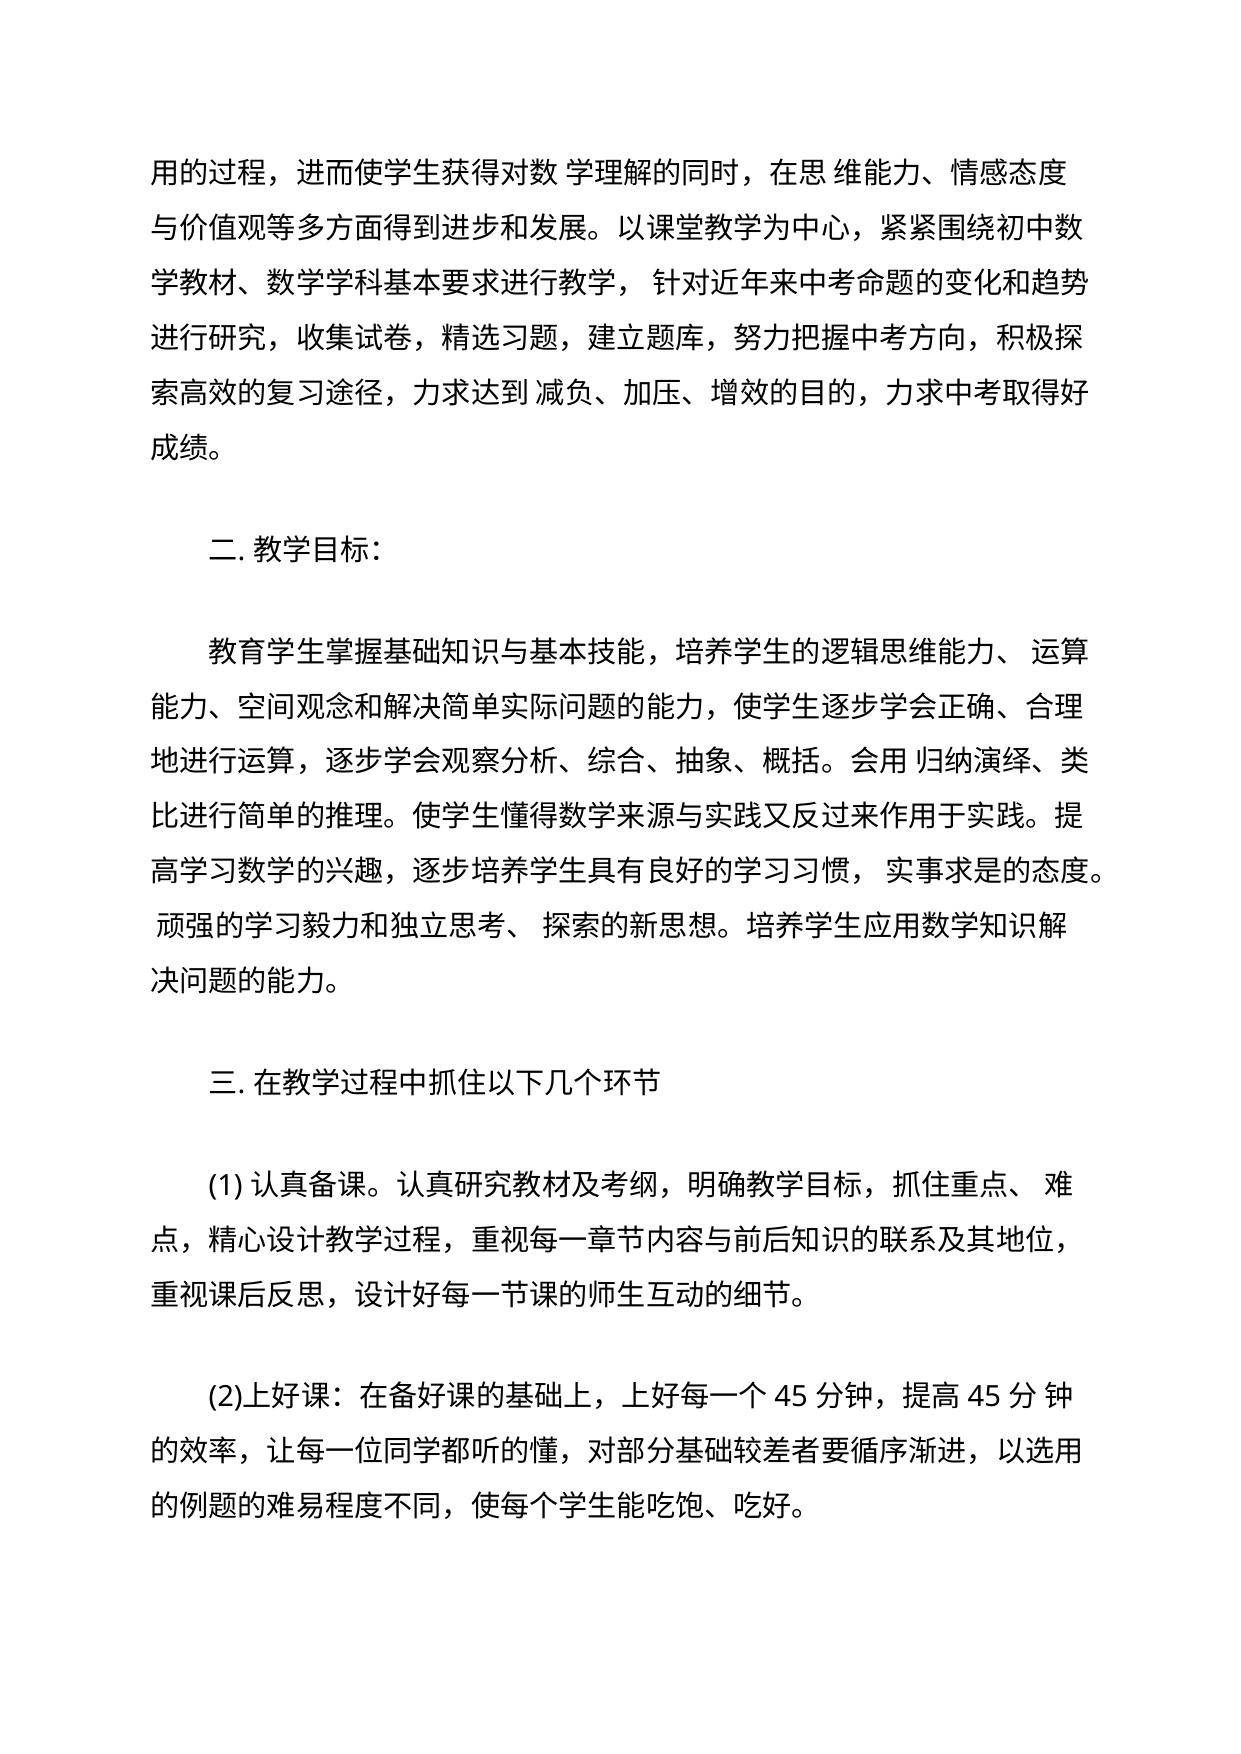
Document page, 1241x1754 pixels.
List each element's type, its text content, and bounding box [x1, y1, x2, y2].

text 教育学生掌握基础知识与基本技能，培养学生的逻辑思维能力、 运算能力、空间观念和解决简单实际问题的能力，使学生逐步学会正确、合理地进行运算，逐步学会观察分析、综合、抽象、概括。会用 归纳演绎、类比进行简单的推理。使学生懂得数学来源与实践又反过来作用于实践。提高学习数学的兴趣，逐步培养学生具有良好的学习习惯， 实事求是的态度。 顽强的学习毅力和独立思考、 探索的新思想。培养学生应用数学知识解决问题的能力。 [150, 628, 1090, 1000]
text (2)上好课：在备好课的基础上，上好每一个 45 分钟，提高 45 分 钟的效率，让每一位同学都听的懂，对部分基础较差者要循序渐进，以选用的例题的难易程度不同，使每个学生能吃饱、吃好。 [150, 1373, 1090, 1525]
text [150, 150, 1090, 467]
text 三. 在教学过程中抓住以下几个环节 [150, 1059, 1090, 1102]
text 二. 教学目标： [150, 526, 1090, 569]
text (1) 认真备课。认真研究教材及考纲，明确教学目标，抓住重点、 难点，精心设计教学过程，重视每一章节内容与前后知识的联系及其地位，重视课后反思，设计好每一节课的师生互动的细节。 [150, 1161, 1090, 1313]
